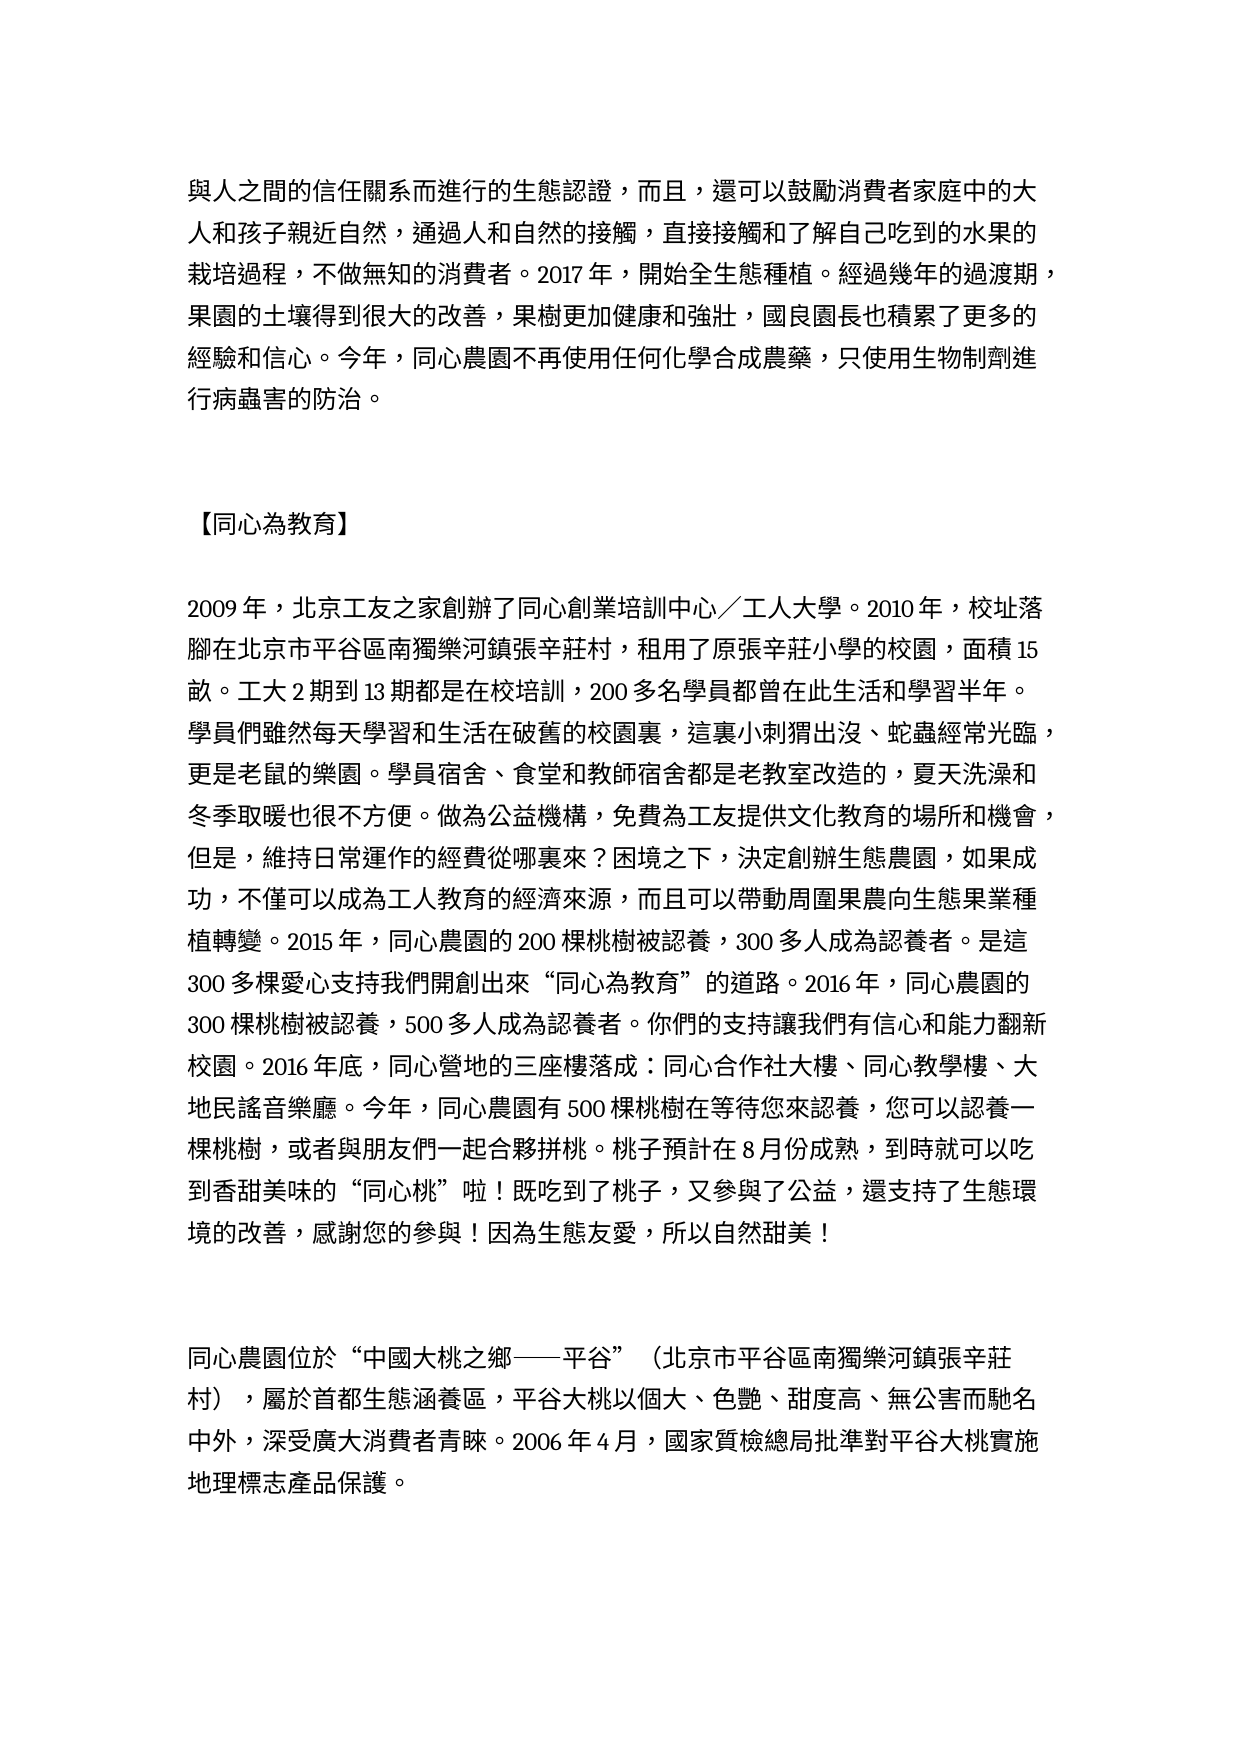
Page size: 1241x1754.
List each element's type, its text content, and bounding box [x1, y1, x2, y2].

text 同心農園位於“中國大桃之鄉——平谷”（北京市平谷區南獨樂河鎮張辛莊村），屬於首都生態涵養區，平谷大桃以個大、色艷、甜度高、無公害而馳名中外，深受廣大消費者青睞。2006年4月，國家質檢總局批準對平谷大桃實施地理標志產品保護。 [187, 1335, 1053, 1502]
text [187, 169, 1053, 419]
text 2009年，北京工友之家創辦了同心創業培訓中心／工人大學。2010年，校址落腳在北京市平谷區南獨樂河鎮張辛莊村，租用了原張辛莊小學的校園，面積15畝。工大2期到13期都是在校培訓，200多名學員都曾在此生活和學習半年。學員們雖然每天學習和生活在破舊的校園裏，這裏小刺猬出沒、蛇蟲經常光臨，更是老鼠的樂園。學員宿舍、食堂和教師宿舍都是老教室改造的，夏天洗澡和冬季取暖也很不方便。做為公益機構，免費為工友提供文化教育的場所和機會，但是，維持日常運作的經費從哪裏來？困境之下，決定創辦生態農園，如果成功，不僅可以成為工人教育的經濟來源，而且可以帶動周圍果農向生態果業種植轉變。2015年，同心農園的200棵桃樹被認養，300多人成為認養者。是這300多棵愛心支持我們開創出來“同心為教育”的道路。2016年，同心農園的300棵桃樹被認養，500多人成為認養者。你們的支持讓我們有信心和能力翻新校園。2016年底，同心營地的三座樓落成：同心合作社大樓、同心教學樓、大地民謠音樂廳。今年，同心農園有500棵桃樹在等待您來認養，您可以認養一棵桃樹，或者與朋友們一起合夥拼桃。桃子預計在8月份成熟，到時就可以吃到香甜美味的“同心桃”啦！既吃到了桃子，又參與了公益，還支持了生態環境的改善，感謝您的參與！因為生態友愛，所以自然甜美！ [187, 585, 1053, 1252]
text 【同心為教育】 [187, 502, 1053, 544]
